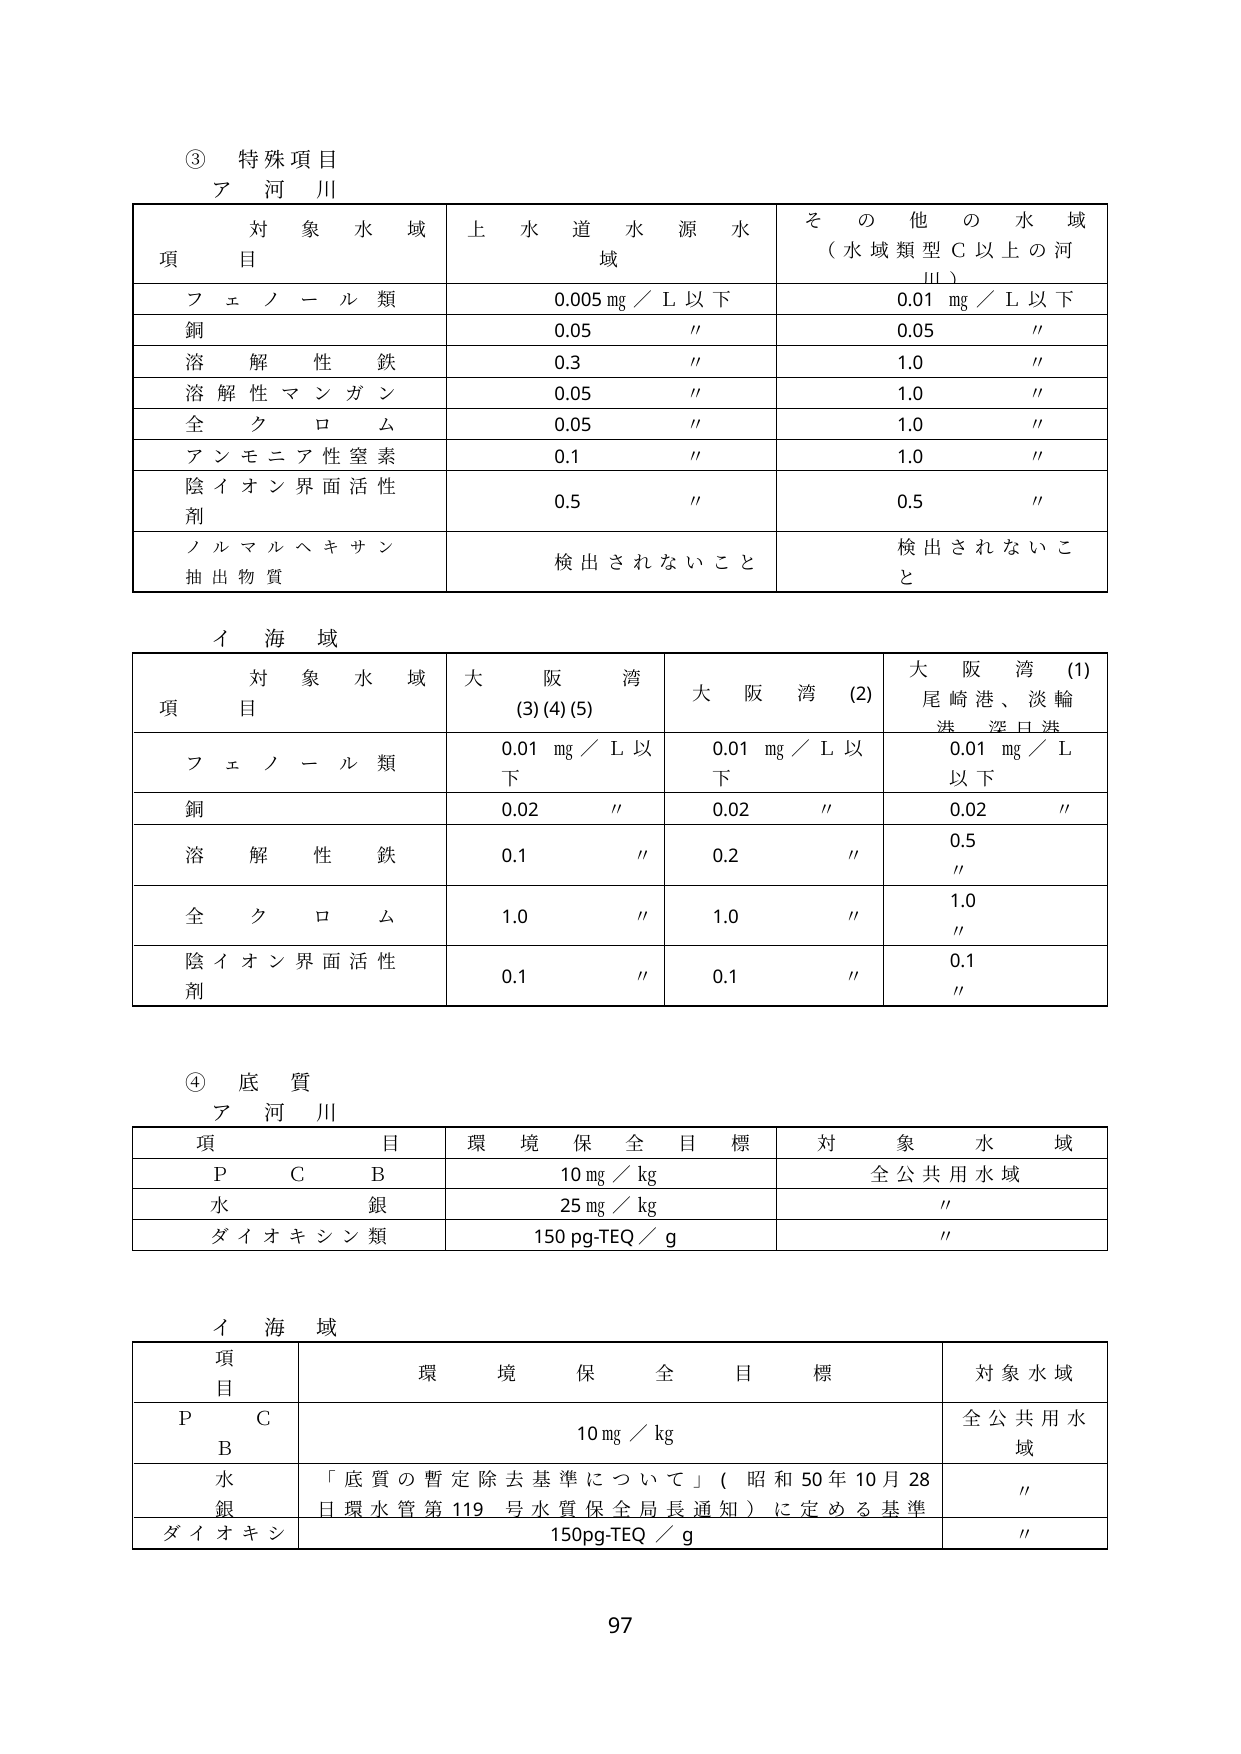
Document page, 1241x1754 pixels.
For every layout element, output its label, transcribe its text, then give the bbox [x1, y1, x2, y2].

table_cell 0.01㎎／Ｌ以下 [665, 733, 883, 792]
table_cell 全クロム [134, 409, 446, 439]
table_cell 0.5 〃 [447, 471, 776, 531]
table_header 項 目 [133, 1128, 445, 1157]
table_cell 陰イオン界面活性剤 [133, 946, 446, 1005]
table_cell 0.05 〃 [777, 315, 1107, 345]
table_cell 1.0 〃 [447, 886, 664, 945]
table_header 大 阪 湾 (3) (4) (5) [447, 654, 664, 731]
table_cell 0.02 〃 [447, 793, 664, 824]
table_cell 0.01㎎／Ｌ以下 [884, 733, 1107, 792]
table_cell Ｐ Ｃ Ｂ [133, 1403, 298, 1463]
table_cell アンモニア性窒素 [134, 440, 446, 470]
table_cell 0.1 〃 [884, 946, 1107, 1005]
table_cell 0.1 〃 [447, 440, 776, 470]
table_cell 1.0 〃 [884, 886, 1107, 945]
table_cell 水 銀 [133, 1464, 298, 1517]
table_header そ の 他 の 水 域 （水域類型Ｃ以上の河川） [777, 205, 1107, 282]
table_cell 0.02 〃 [665, 793, 883, 824]
table_cell 25㎎／㎏ [446, 1189, 776, 1219]
table_cell 0.02 〃 [884, 793, 1107, 824]
table_cell 1.0 〃 [665, 886, 883, 945]
table_cell 1.0 〃 [777, 378, 1107, 408]
table_cell 150 pg-TEQ／g [446, 1220, 776, 1250]
table_cell 0.2 〃 [665, 825, 883, 885]
table_cell 0.05 〃 [447, 315, 776, 345]
table_cell ノルマルヘキサン抽出物質 [134, 532, 446, 591]
table_cell Ｐ Ｃ Ｂ [133, 1159, 445, 1188]
table_header 上 水 道 水 源 水 域 [447, 205, 776, 282]
text ア 河 川 [132, 1097, 1108, 1126]
table_cell 0.1 〃 [447, 946, 664, 1005]
table_header 環 境 保 全 目 標 [299, 1343, 942, 1402]
table_cell 検出されないこと [777, 532, 1107, 591]
table_cell 0.5 〃 [884, 825, 1107, 885]
table_cell 全クロム [133, 886, 446, 945]
table_header 項 目 [133, 1343, 298, 1402]
table_cell 全公共用水域 [777, 1159, 1107, 1188]
text ア 河 川 [132, 173, 1108, 203]
table_cell 0.5 〃 [777, 471, 1107, 531]
table_cell 0.05 〃 [447, 378, 776, 408]
table_cell 〃 [943, 1518, 1107, 1548]
table_header 環 境 保 全 目 標 [446, 1128, 776, 1157]
table_header 対 象 水 域 [777, 1128, 1107, 1157]
table_cell 0.005㎎／Ｌ以下 [447, 284, 776, 314]
table_header 対象水域 [943, 1343, 1107, 1402]
text ④ 底 質 [132, 1067, 1108, 1097]
table_header 対 象 水 域 項 目 [134, 205, 446, 282]
table_cell 水 銀 [133, 1189, 445, 1219]
table_cell 陰イオン界面活性剤 [134, 471, 446, 531]
table_cell 検出されないこと [447, 532, 776, 591]
table_cell フェノール類 [134, 284, 446, 314]
table_cell 溶解性マンガン [134, 378, 446, 408]
table_cell 0.3 〃 [447, 346, 776, 376]
text ③ 特殊項目 [132, 143, 1108, 173]
table_cell 「底質の暫定除去基準について」(昭和50年10月28日環水管第119号水質保全局長通知）に定める基準に該当しないこと [299, 1464, 942, 1517]
table_cell ダイオキシン類 [133, 1518, 298, 1548]
table_cell 全公共用水域 [943, 1403, 1107, 1463]
table_cell 銅 [133, 793, 446, 824]
table_header 大 阪 湾 (2) [665, 654, 883, 731]
table_cell 1.0 〃 [777, 440, 1107, 470]
table_header 大 阪 湾 (1) 尾崎港、淡輪港、深日港 [884, 654, 1107, 731]
text イ 海 域 [132, 622, 1108, 652]
table_cell 〃 [943, 1464, 1107, 1517]
table_cell 10㎎／㎏ [446, 1159, 776, 1188]
table_cell 0.01 ㎎／Ｌ以下 [777, 284, 1107, 314]
table_cell 銅 [134, 315, 446, 345]
table_cell フェノール類 [133, 733, 446, 792]
table_cell 0.1 〃 [665, 946, 883, 1005]
table_cell ダイオキシン類 [133, 1220, 445, 1250]
table_cell 〃 [777, 1189, 1107, 1219]
table_cell 溶解性鉄 [133, 825, 446, 885]
table_cell 〃 [777, 1220, 1107, 1250]
table_cell 1.0 〃 [777, 346, 1107, 376]
table_cell 溶解性鉄 [134, 346, 446, 376]
table_cell 0.1 〃 [447, 825, 664, 885]
table_cell 0.05 〃 [447, 409, 776, 439]
table_cell 0.01㎎／Ｌ以下 [447, 733, 664, 792]
text イ 海 域 [132, 1311, 1108, 1341]
table_cell 150pg-TEQ／g [299, 1518, 942, 1548]
table_cell 1.0 〃 [777, 409, 1107, 439]
table_header 対 象 水 域 項 目 [133, 654, 446, 731]
table_cell 10㎎／㎏ [299, 1403, 942, 1463]
